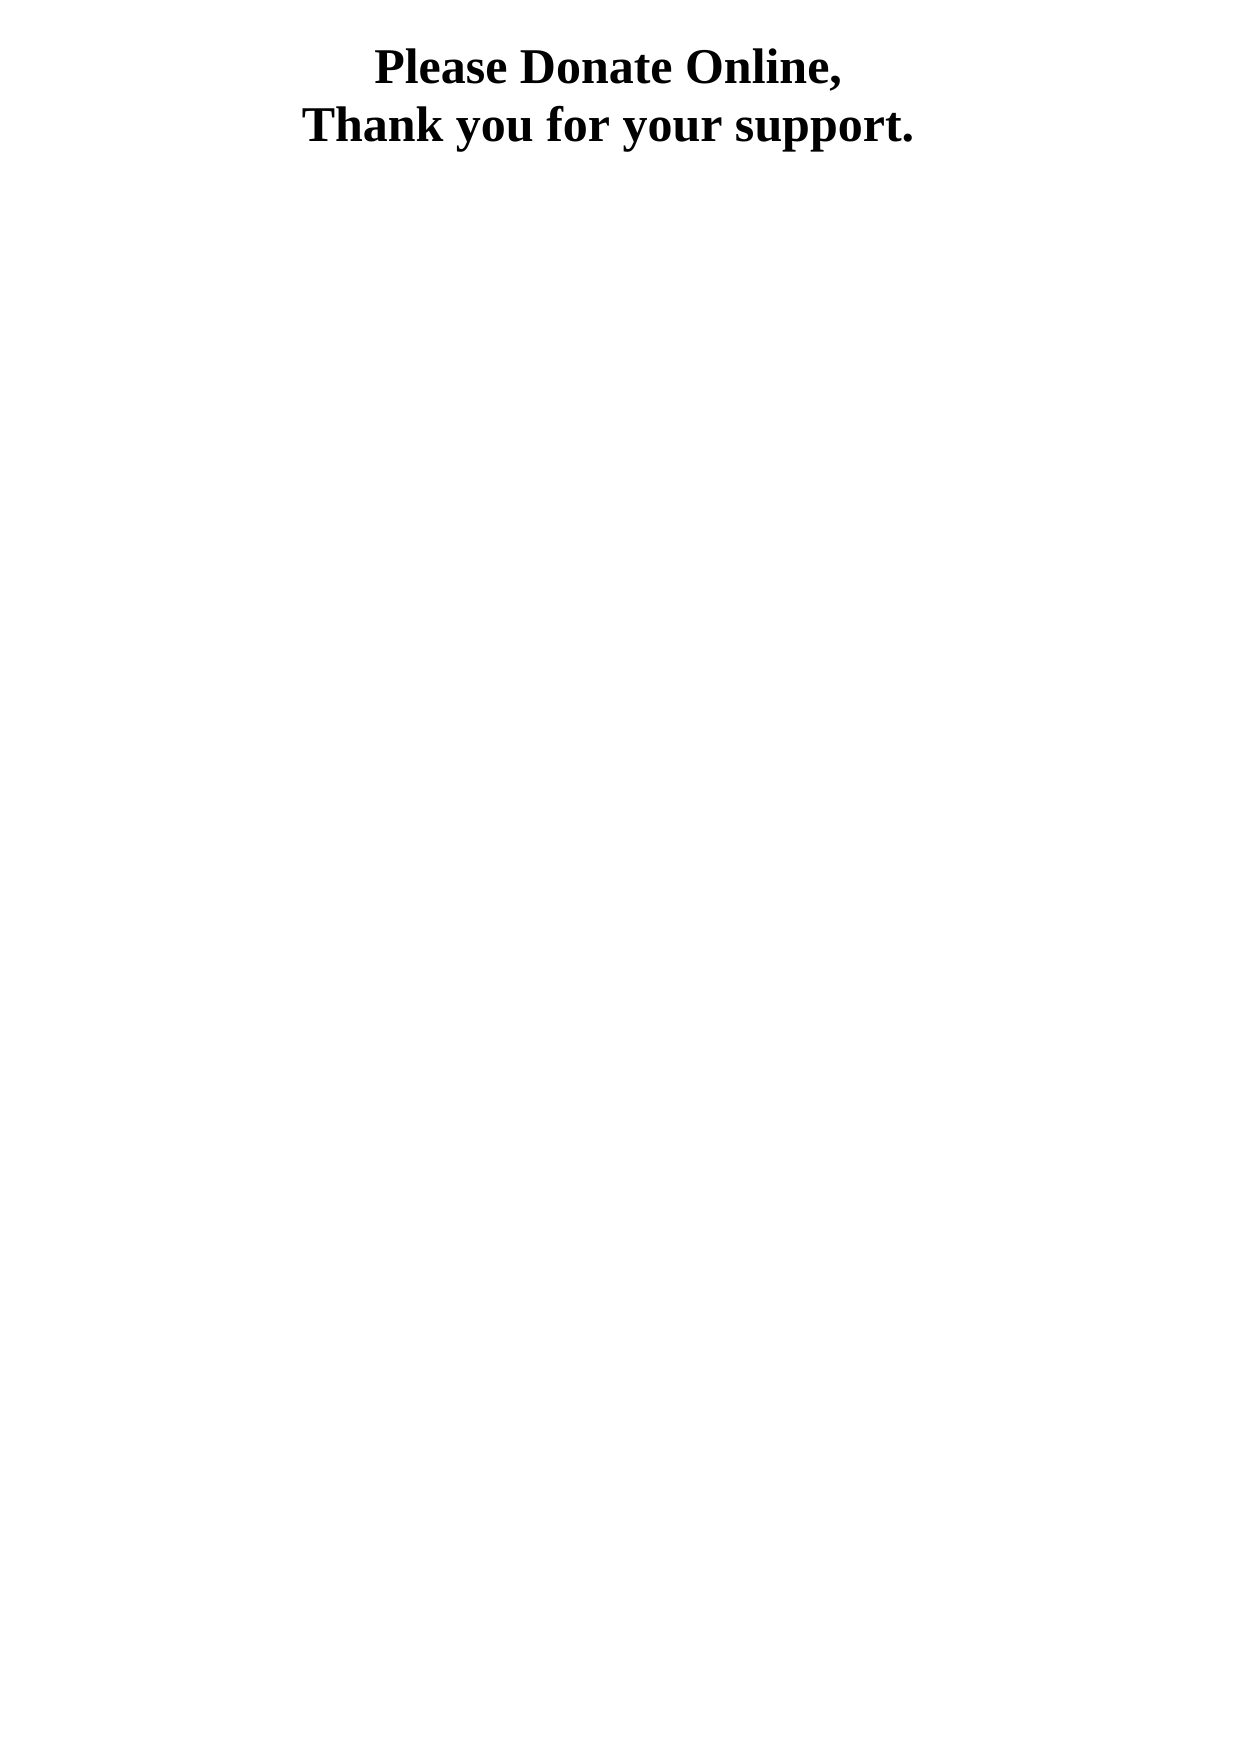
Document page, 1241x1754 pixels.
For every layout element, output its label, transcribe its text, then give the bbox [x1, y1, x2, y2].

text Thank you for your support. [32, 95, 1183, 152]
text Please Donate Online, [32, 37, 1183, 95]
